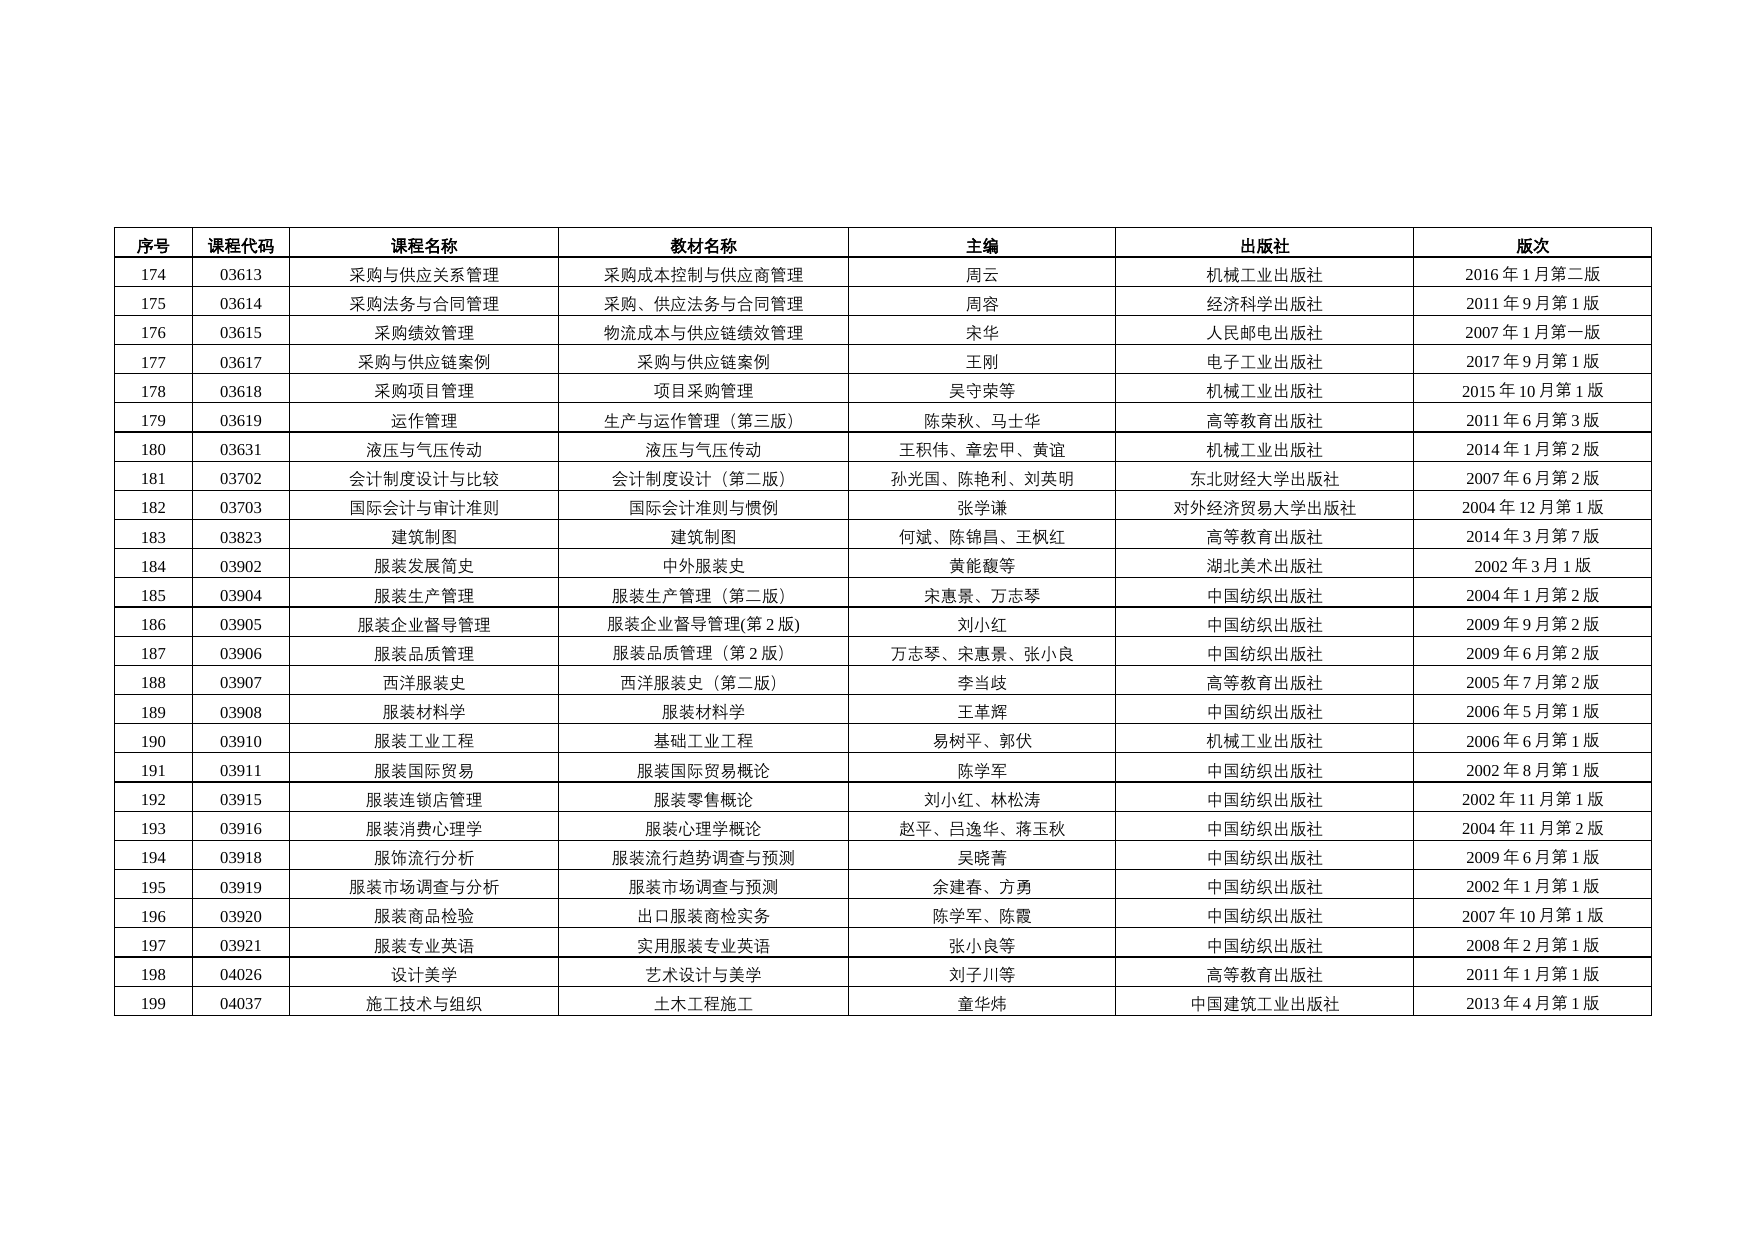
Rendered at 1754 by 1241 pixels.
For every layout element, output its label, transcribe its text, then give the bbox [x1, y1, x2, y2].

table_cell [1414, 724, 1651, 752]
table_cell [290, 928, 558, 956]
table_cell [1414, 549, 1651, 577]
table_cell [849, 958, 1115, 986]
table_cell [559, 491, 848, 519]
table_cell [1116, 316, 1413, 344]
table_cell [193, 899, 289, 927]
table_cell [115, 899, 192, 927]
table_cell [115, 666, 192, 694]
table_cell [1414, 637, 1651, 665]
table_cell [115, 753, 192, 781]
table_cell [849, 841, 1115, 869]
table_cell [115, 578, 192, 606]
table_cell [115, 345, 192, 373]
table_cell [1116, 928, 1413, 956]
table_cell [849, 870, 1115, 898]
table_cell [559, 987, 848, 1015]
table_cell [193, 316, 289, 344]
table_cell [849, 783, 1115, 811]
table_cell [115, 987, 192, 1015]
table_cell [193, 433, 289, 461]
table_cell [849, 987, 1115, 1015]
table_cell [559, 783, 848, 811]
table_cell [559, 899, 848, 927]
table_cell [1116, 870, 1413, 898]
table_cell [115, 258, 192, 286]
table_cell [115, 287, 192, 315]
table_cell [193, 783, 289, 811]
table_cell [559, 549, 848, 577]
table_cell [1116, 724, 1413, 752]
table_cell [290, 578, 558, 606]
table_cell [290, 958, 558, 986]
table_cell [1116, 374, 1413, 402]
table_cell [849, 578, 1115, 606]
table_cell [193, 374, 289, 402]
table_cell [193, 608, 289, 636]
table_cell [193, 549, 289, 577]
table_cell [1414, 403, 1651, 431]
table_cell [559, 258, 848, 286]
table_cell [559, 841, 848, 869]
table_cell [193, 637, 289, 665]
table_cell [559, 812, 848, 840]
table_header 版次 [1414, 228, 1651, 256]
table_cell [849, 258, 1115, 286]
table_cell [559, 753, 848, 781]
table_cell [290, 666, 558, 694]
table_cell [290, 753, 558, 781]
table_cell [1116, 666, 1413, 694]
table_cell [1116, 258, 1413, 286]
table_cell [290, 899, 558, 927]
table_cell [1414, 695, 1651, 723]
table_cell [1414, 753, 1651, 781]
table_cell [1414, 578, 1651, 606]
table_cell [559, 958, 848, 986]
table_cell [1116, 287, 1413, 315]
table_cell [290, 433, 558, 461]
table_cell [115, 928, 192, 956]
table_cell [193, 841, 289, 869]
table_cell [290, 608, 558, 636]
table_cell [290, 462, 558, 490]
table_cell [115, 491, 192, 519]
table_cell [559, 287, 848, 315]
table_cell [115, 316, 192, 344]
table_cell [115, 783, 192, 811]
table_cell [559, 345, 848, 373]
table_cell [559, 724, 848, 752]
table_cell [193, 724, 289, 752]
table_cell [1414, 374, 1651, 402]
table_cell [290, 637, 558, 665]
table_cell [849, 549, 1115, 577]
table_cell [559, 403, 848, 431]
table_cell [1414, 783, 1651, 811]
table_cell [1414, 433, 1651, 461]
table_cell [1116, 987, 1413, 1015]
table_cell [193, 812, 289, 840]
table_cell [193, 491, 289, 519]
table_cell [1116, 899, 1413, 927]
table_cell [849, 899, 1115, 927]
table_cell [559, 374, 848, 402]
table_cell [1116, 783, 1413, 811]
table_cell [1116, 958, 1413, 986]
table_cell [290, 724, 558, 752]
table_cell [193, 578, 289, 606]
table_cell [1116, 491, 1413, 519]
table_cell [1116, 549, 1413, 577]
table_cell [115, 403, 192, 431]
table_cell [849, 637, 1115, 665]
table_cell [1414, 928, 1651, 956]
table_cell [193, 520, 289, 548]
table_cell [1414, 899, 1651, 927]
table_header 出版社 [1116, 228, 1413, 256]
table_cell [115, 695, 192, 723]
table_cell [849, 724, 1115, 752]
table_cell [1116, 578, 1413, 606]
table_header 序号 [115, 228, 192, 256]
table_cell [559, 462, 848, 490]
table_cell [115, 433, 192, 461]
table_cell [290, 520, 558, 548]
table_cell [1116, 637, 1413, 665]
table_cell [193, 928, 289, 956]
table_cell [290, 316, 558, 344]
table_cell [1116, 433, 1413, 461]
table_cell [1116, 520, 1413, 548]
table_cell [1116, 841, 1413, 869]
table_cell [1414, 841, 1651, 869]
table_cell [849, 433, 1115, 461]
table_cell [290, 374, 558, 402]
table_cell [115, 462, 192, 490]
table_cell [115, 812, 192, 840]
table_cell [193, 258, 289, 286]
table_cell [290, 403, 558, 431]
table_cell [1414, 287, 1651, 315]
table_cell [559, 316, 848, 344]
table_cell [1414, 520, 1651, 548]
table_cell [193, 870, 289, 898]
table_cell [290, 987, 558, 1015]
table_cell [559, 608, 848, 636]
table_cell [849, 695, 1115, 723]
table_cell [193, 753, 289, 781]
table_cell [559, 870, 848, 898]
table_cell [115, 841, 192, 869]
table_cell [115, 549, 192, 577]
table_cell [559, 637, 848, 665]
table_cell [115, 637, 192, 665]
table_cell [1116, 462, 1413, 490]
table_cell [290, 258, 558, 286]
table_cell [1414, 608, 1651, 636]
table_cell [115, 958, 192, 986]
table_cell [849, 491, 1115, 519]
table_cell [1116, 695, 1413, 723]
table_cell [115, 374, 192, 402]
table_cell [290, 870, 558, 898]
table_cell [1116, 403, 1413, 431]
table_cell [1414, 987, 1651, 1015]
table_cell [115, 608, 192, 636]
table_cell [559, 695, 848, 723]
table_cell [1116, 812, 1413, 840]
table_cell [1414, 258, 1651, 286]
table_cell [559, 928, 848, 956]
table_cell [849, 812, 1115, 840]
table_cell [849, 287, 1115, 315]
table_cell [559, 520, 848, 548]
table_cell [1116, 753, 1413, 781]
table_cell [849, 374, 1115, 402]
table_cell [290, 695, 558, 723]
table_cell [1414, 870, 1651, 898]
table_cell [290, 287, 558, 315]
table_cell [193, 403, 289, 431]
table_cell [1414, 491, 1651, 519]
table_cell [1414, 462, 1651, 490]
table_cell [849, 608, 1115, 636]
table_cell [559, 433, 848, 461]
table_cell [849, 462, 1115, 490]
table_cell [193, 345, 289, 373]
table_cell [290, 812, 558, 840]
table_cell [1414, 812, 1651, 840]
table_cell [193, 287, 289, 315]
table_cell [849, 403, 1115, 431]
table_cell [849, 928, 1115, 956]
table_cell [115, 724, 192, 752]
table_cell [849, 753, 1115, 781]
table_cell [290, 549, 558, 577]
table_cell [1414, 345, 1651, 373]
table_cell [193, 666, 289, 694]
table_header 主编 [849, 228, 1115, 256]
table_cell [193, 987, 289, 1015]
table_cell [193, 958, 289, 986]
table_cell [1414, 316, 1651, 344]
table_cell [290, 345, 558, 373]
table_header 课程代码 [193, 228, 289, 256]
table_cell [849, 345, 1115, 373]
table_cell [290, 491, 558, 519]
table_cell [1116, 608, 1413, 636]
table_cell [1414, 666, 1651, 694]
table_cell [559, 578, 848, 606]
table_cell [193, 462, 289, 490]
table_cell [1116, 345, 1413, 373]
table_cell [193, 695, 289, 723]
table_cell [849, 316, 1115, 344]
table_header 课程名称 [290, 228, 558, 256]
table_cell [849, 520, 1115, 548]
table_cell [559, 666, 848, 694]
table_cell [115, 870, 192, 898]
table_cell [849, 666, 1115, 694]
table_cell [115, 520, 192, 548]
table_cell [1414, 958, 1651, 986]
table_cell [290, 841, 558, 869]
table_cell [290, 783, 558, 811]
table_header 教材名称 [559, 228, 848, 256]
